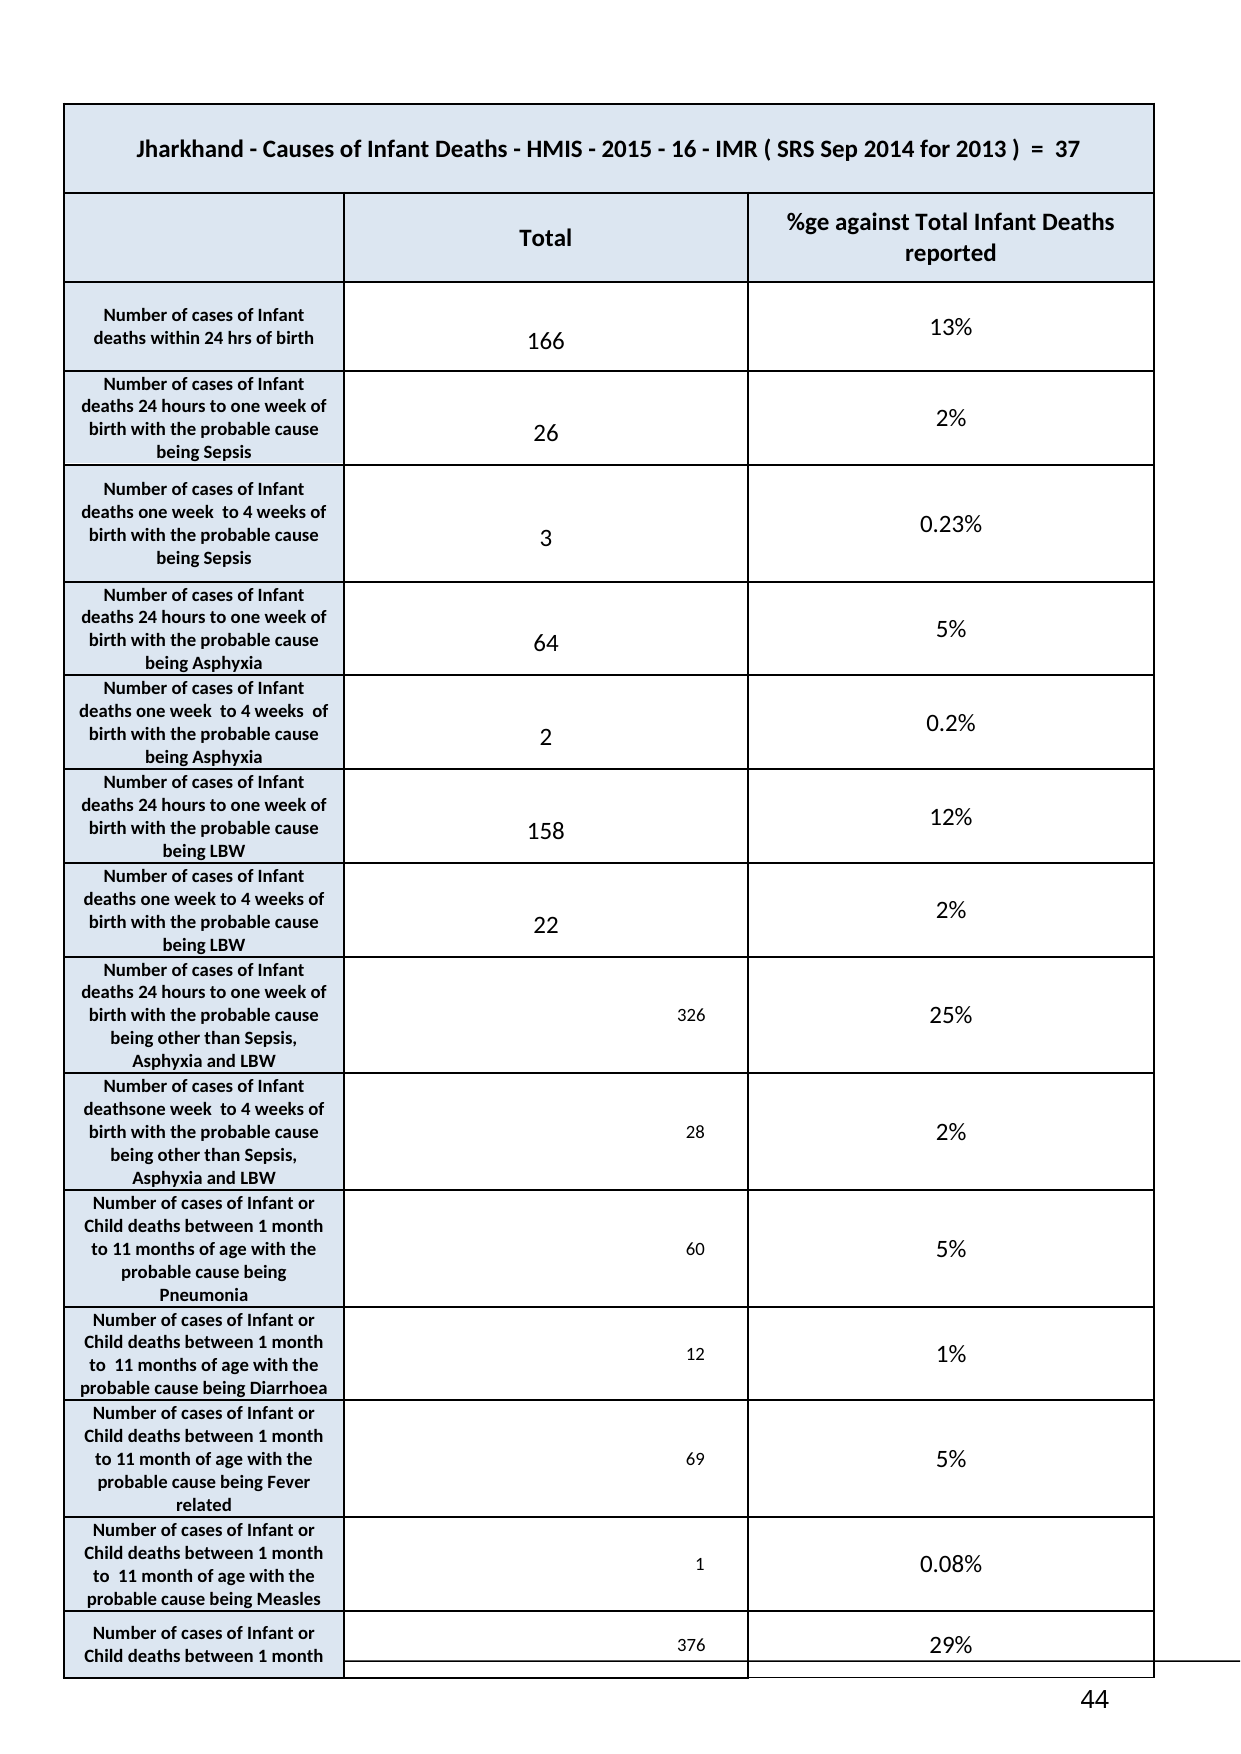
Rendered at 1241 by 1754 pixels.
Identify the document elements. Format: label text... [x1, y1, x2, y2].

table_cell 69 [345, 1401, 747, 1516]
table_cell 3 [345, 466, 747, 581]
table_cell 12 [345, 1308, 747, 1399]
table_cell 2% [749, 864, 1153, 956]
table_cell Number of cases of Infant deaths 24 hours to one week of birth with the probable cause being LBW [65, 770, 343, 862]
table_cell 2 [345, 676, 747, 768]
table_cell Number of cases of Infant deaths 24 hours to one week of birth with the probable cause being Asphyxia [65, 583, 343, 674]
table_cell Number of cases of Infant deaths one week to 4 weeks of birth with the probable cause being Asphyxia [65, 676, 343, 768]
table_cell Number of cases of Infant deathsone week to 4 weeks of birth with the probable cause being other than Sepsis, Asphyxia and LBW [65, 1074, 343, 1189]
table_cell %ge against Total Infant Deaths reported [749, 194, 1153, 281]
table_cell 0.08% [749, 1518, 1153, 1610]
table_cell 5% [749, 1191, 1153, 1306]
table_cell Number of cases of Infant deaths one week to 4 weeks of birth with the probable cause being Sepsis [65, 466, 343, 581]
table_cell 1% [749, 1308, 1153, 1399]
table_cell 13% [749, 283, 1153, 370]
table_cell 0.2% [749, 676, 1153, 768]
table_cell 326 [345, 958, 747, 1072]
table_cell Number of cases of Infant deaths one week to 4 weeks of birth with the probable cause being LBW [65, 864, 343, 956]
table_cell 376 [345, 1612, 747, 1677]
table_cell [65, 194, 343, 281]
table_cell Number of cases of Infant deaths 24 hours to one week of birth with the probable cause being other than Sepsis, Asphyxia and LBW [65, 958, 343, 1072]
table_cell 2% [749, 1074, 1153, 1189]
table_cell 12% [749, 770, 1153, 862]
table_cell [65, 1612, 343, 1677]
table_cell 158 [345, 770, 747, 862]
table_cell Number of cases of Infant deaths 24 hours to one week of birth with the probable cause being Sepsis [65, 372, 343, 463]
table_cell 29% [749, 1612, 1153, 1677]
table_header Jharkhand - Causes of Infant Deaths - HMIS - 2015 - 16 - IMR ( SRS Sep 2014 for 2013 ) = 37 [65, 105, 1153, 192]
table_cell Total [345, 194, 747, 281]
table_cell 5% [749, 1401, 1153, 1516]
table_cell 166 [345, 283, 747, 370]
table_cell 22 [345, 864, 747, 956]
table_cell Number of cases of Infant or Child deaths between 1 month to 11 month of age with the probable cause being Fever related [65, 1401, 343, 1516]
table_cell 26 [345, 372, 747, 463]
table_cell 0.23% [749, 466, 1153, 581]
table_cell 64 [345, 583, 747, 674]
table_cell 2% [749, 372, 1153, 463]
table_cell 60 [345, 1191, 747, 1306]
table_cell Number of cases of Infant or Child deaths between 1 month to 11 months of age with the probable cause being Diarrhoea [65, 1308, 343, 1399]
table_cell 25% [749, 958, 1153, 1072]
table_cell 28 [345, 1074, 747, 1189]
table_cell Number of cases of Infant or Child deaths between 1 month to 11 months of age with the probable cause being Pneumonia [65, 1191, 343, 1306]
table_cell 1 [345, 1518, 747, 1610]
table_cell Number of cases of Infant or Child deaths between 1 month to 11 month of age with the probable cause being Measles [65, 1518, 343, 1610]
table_cell Number of cases of Infant deaths within 24 hrs of birth [65, 283, 343, 370]
table_cell 5% [749, 583, 1153, 674]
